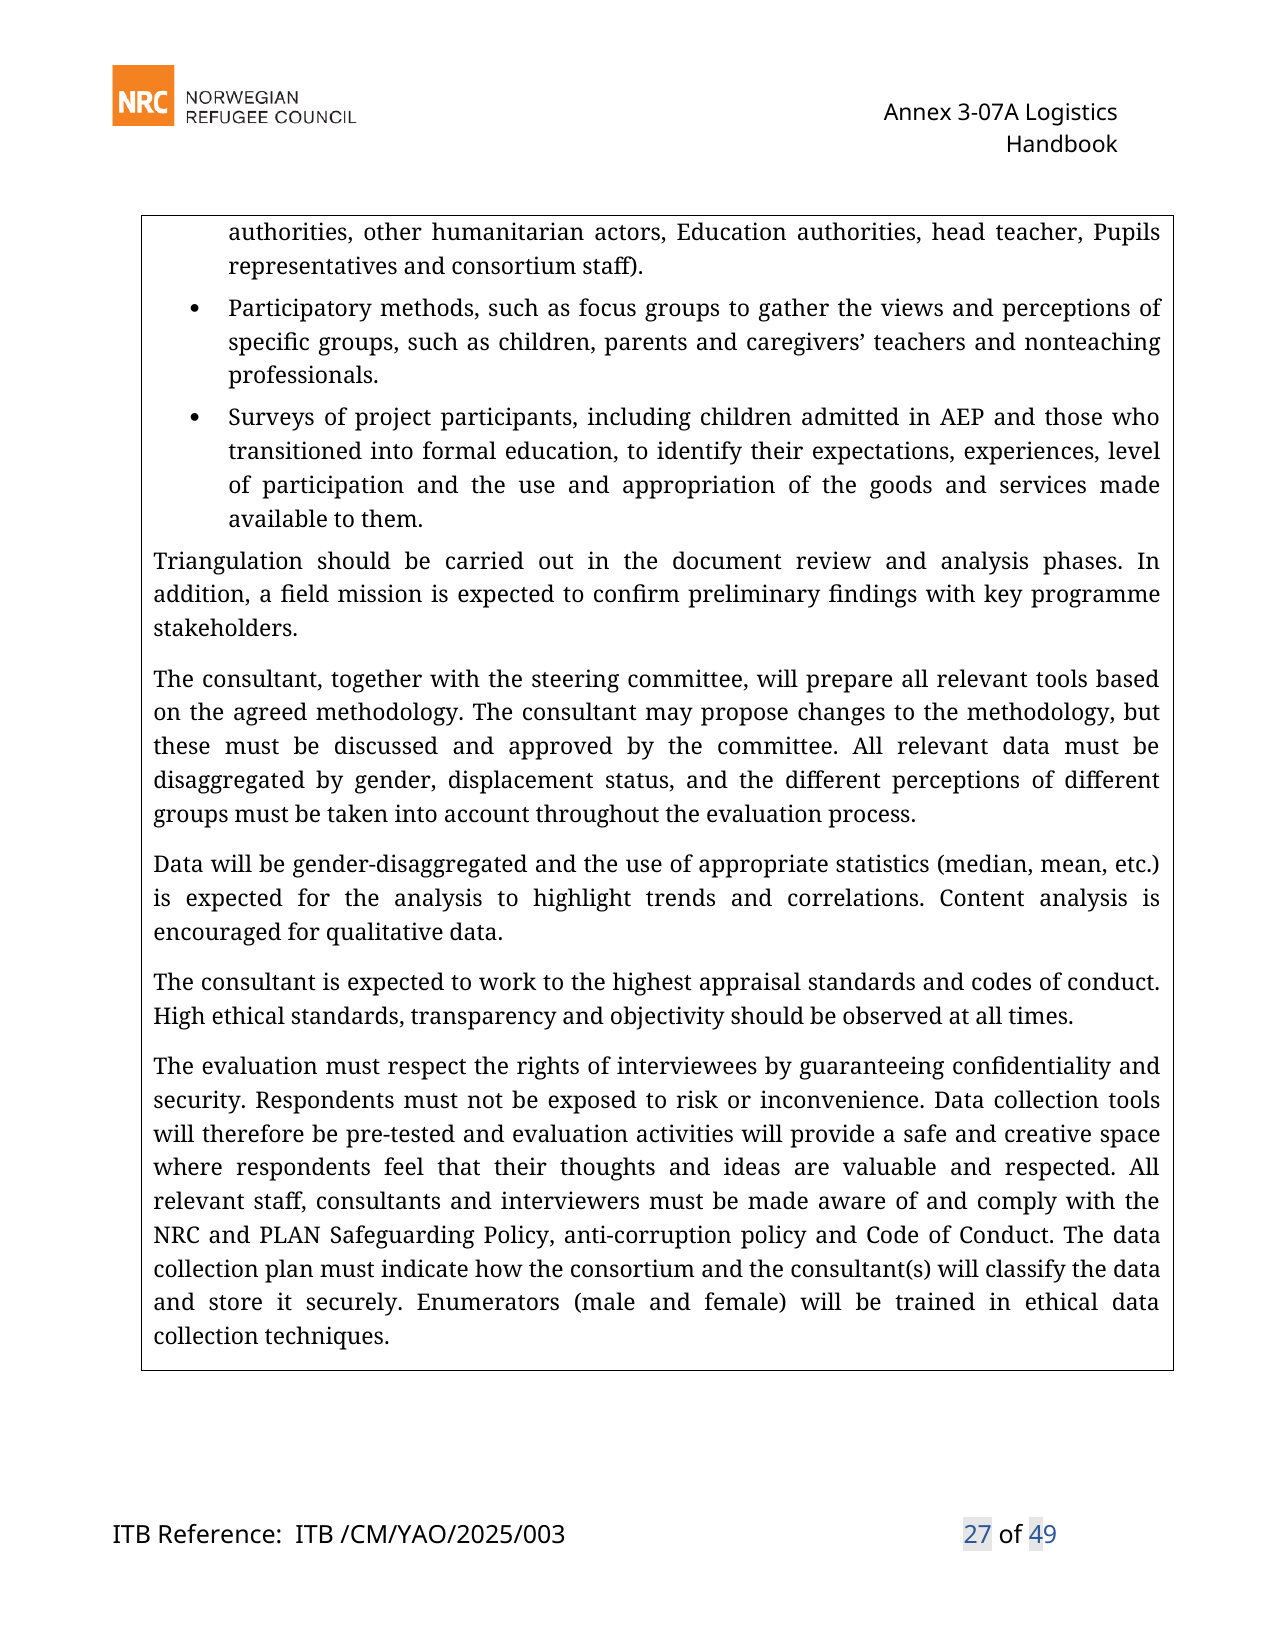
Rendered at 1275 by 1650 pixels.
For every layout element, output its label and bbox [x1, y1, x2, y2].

table_header [142, 216, 1173, 1370]
picture [112, 65, 357, 126]
